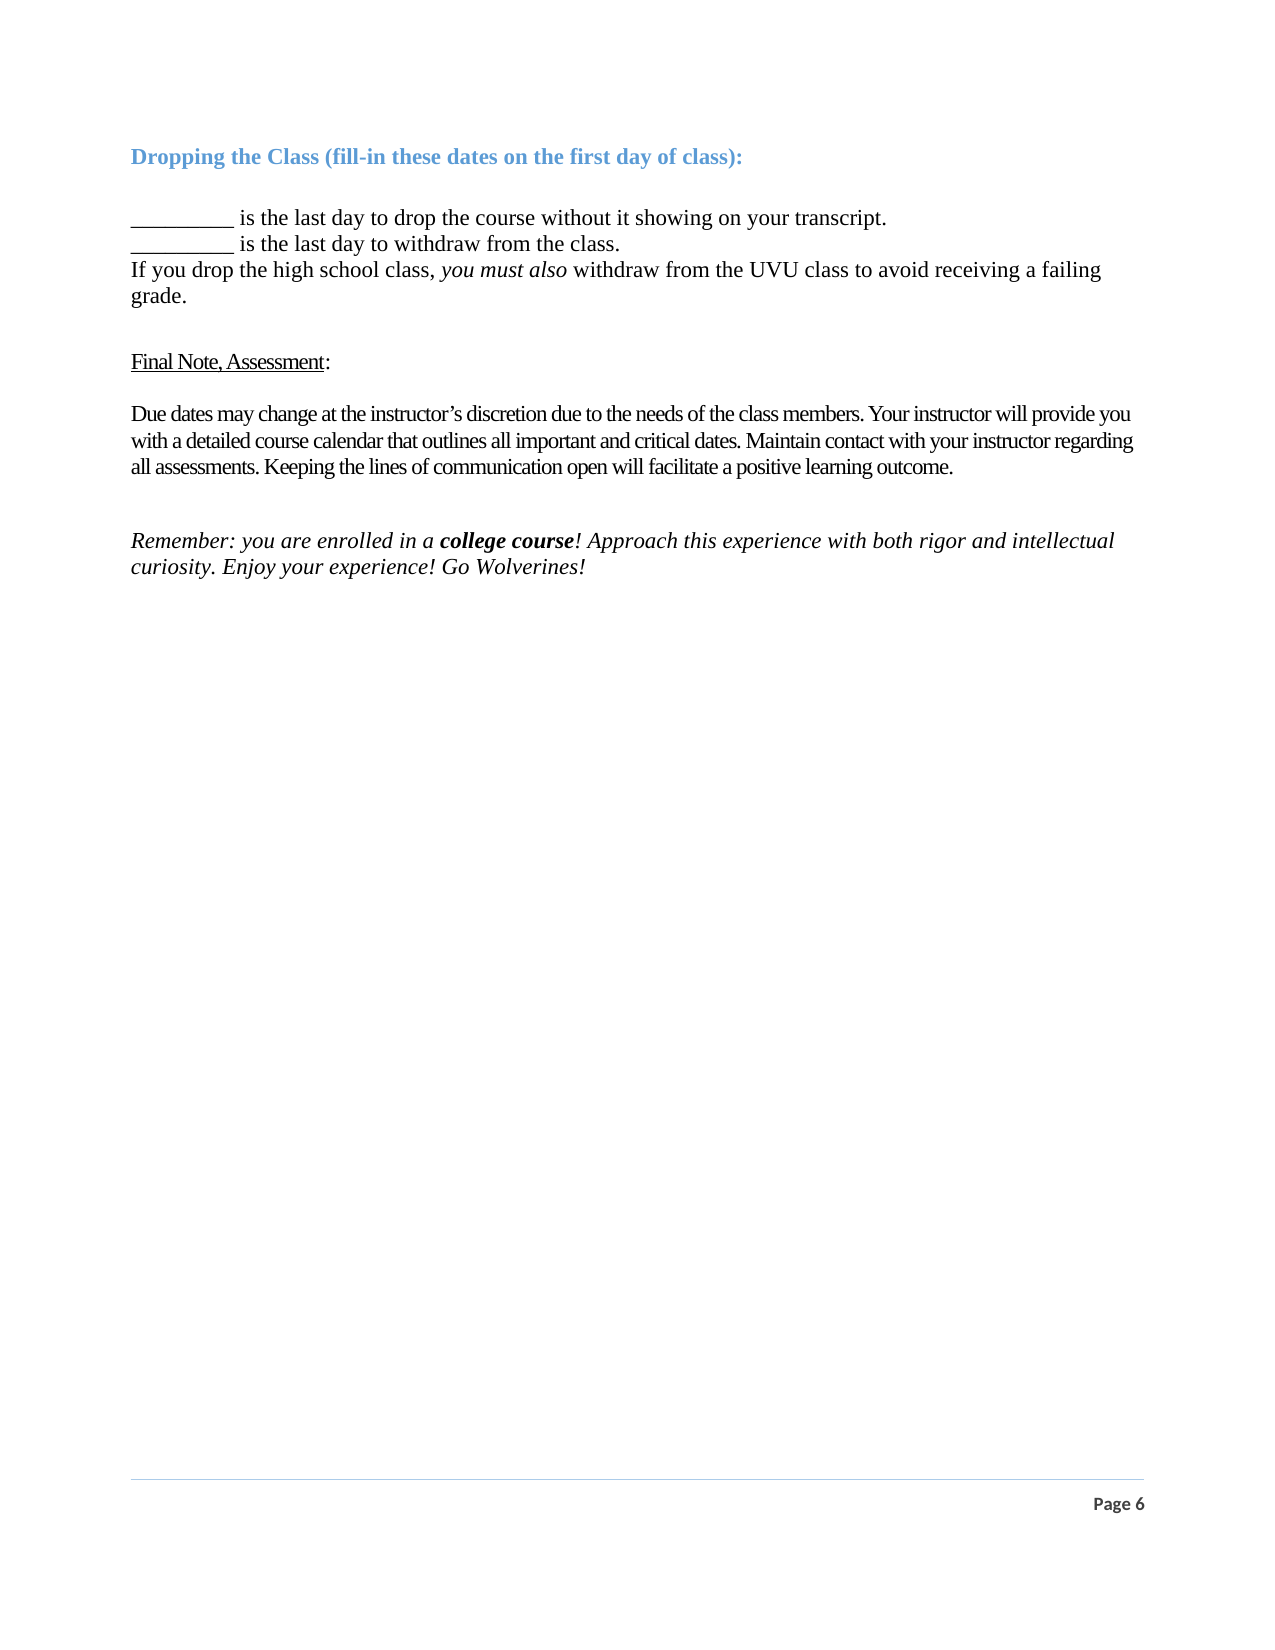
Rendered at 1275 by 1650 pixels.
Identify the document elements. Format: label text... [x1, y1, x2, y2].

text _________ is the last day to withdraw from the class. If you drop the high school class, you must also withdraw from the UVU class to avoid receiving a failing grade. [131, 230, 1144, 309]
subtitle Dropping the Class (fill-in these dates on the first day of class): [131, 143, 1144, 169]
text Remember: you are enrolled in a college course! Approach this experience with both rigor and intellectual curiosity. Enjoy your experience! Go Wolverines! [131, 527, 1144, 579]
title Final Note, Assessment: [131, 348, 1144, 374]
title Due dates may change at the instructor’s discretion due to the needs of the class members. Your instructor will provide you with a detailed course calendar that outlines all important and critical dates. Maintain contact with your instructor regarding all assessments. Keeping the lines of communication open will facilitate a positive learning outcome. [131, 401, 1144, 479]
subtitle _________ is the last day to drop the course without it showing on your transcript. [131, 203, 1144, 230]
